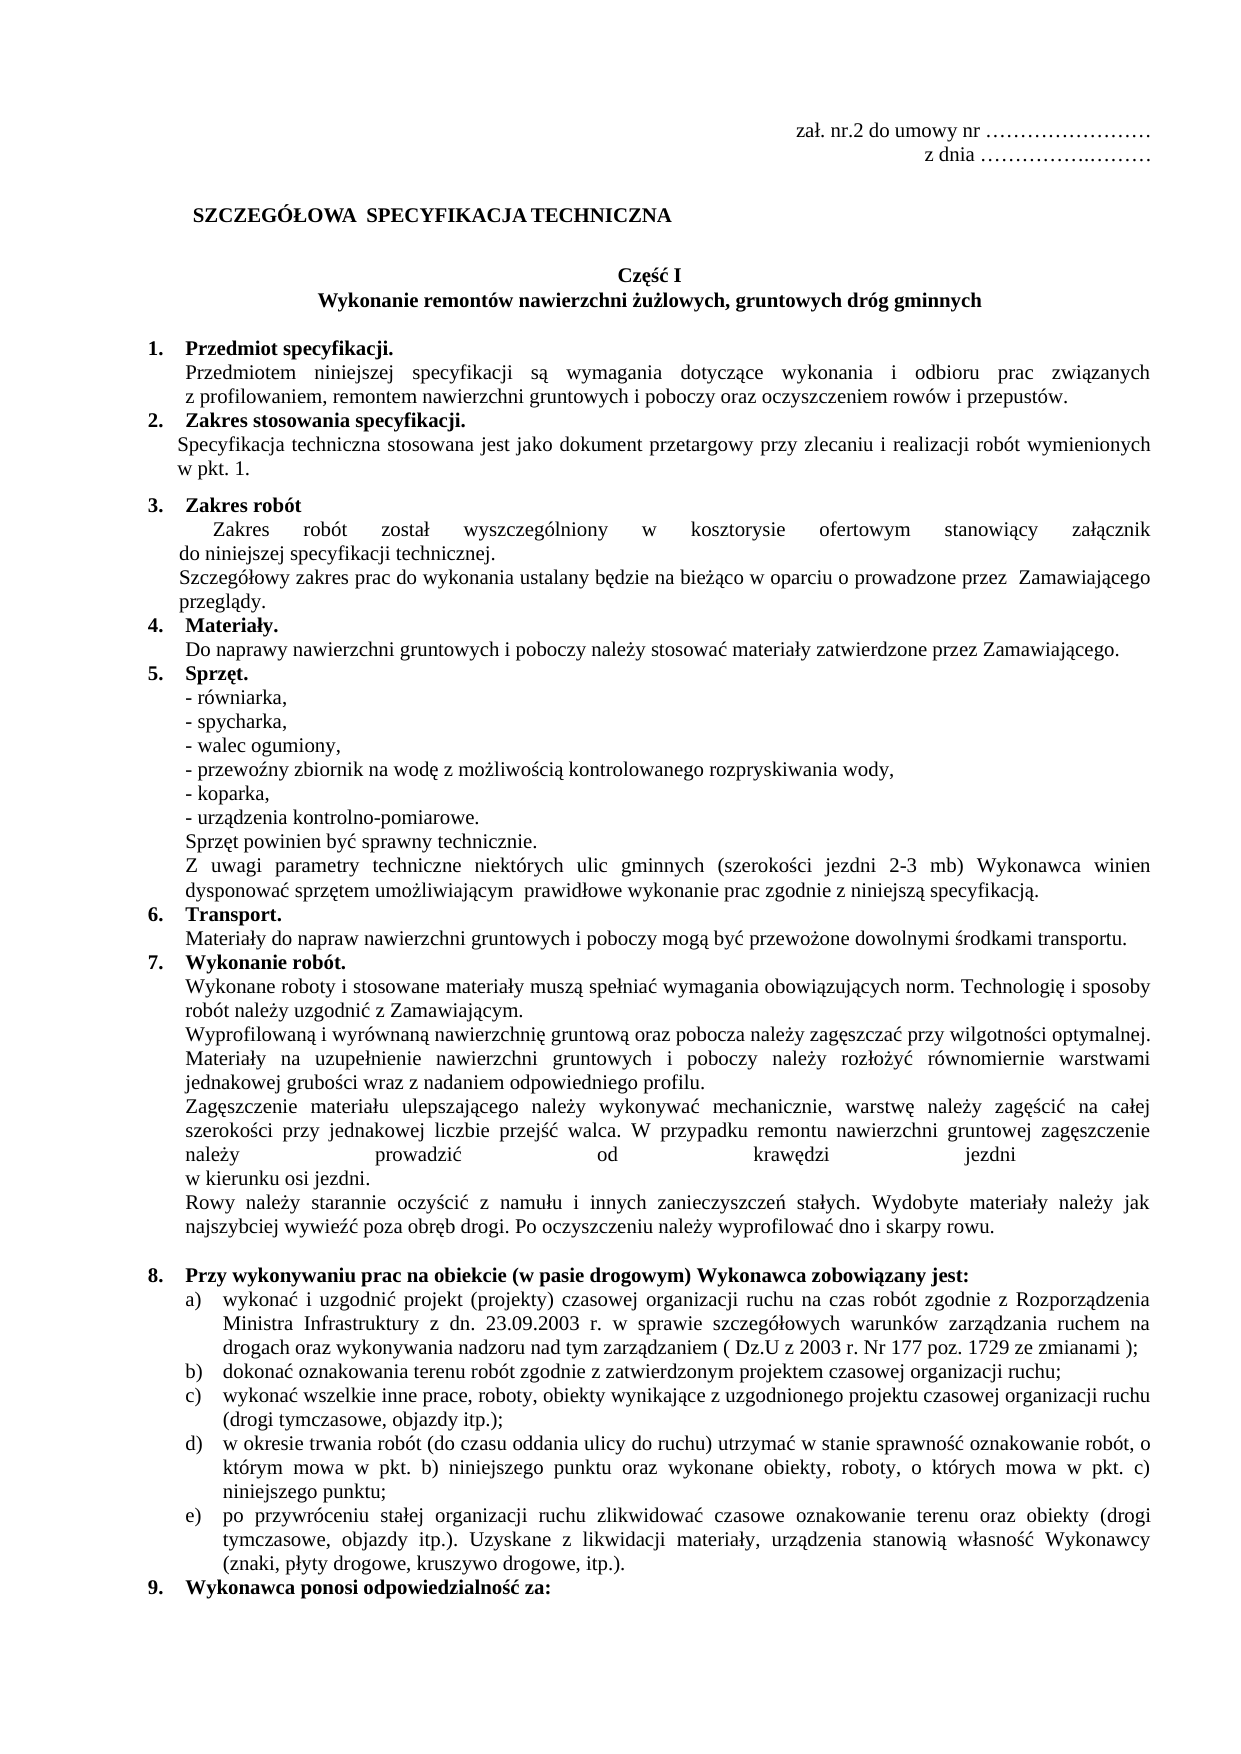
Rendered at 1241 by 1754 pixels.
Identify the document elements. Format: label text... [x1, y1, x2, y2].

text Wyprofilowaną i wyrównaną nawierzchnię gruntową oraz pobocza należy zagęszczać przy wilgotności optymalnej. [185, 1022, 1152, 1046]
list Transport. [148, 902, 1152, 926]
list Wykonawca ponosi odpowiedzialność za: [148, 1575, 1152, 1599]
list Zakres stosowania specyfikacji. [148, 408, 1152, 432]
text Specyfikacja techniczna stosowana jest jako dokument przetargowy przy zlecaniu i realizacji robót wymienionych w pkt. 1. [177, 432, 1152, 480]
text Zagęszczenie materiału ulepszającego należy wykonywać mechanicznie, warstwę należy zagęścić na całej szerokości przy jednakowej liczbie przejść walca. W przypadku remontu nawierzchni gruntowej zagęszczenie należy prowadzić od krawędzi jezdni w kierunku osi jezdni. [185, 1094, 1152, 1190]
list wykonać i uzgodnić projekt (projekty) czasowej organizacji ruchu na czas robót zgodnie z Rozporządzenia Ministra Infrastruktury z dn. 23.09.2003 r. w sprawie szczegółowych warunków zarządzania ruchem na drogach oraz wykonywania nadzoru nad tym zarządzaniem ( Dz.U z 2003 r. Nr 177 poz. 1729 ze zmianami ); [185, 1287, 1152, 1359]
list Materiały. [148, 613, 1152, 637]
text - urządzenia kontrolno-pomiarowe. [185, 805, 1152, 829]
text - walec ogumiony, [185, 733, 1152, 757]
list Sprzęt. [148, 661, 1152, 685]
list Wykonanie remontów nawierzchni żużlowych, gruntowych dróg gminnych [148, 287, 1152, 312]
list dokonać oznakowania terenu robót zgodnie z zatwierdzonym projektem czasowej organizacji ruchu; [185, 1359, 1152, 1383]
text - równiarka, [185, 685, 1152, 709]
text z dnia …………….……… [148, 142, 1152, 166]
text - spycharka, [185, 709, 1152, 733]
text Przedmiotem niniejszej specyfikacji są wymagania dotyczące wykonania i odbioru prac związanych z profilowaniem, remontem nawierzchni gruntowych i poboczy oraz oczyszczeniem rowów i przepustów. [185, 360, 1152, 408]
list w okresie trwania robót (do czasu oddania ulicy do ruchu) utrzymać w stanie sprawność oznakowanie robót, o którym mowa w pkt. b) niniejszego punktu oraz wykonane obiekty, roboty, o których mowa w pkt. c) niniejszego punktu; [185, 1431, 1152, 1503]
text Wykonane roboty i stosowane materiały muszą spełniać wymagania obowiązujących norm. Technologię i sposoby robót należy uzgodnić z Zamawiającym. [185, 974, 1152, 1022]
list Przy wykonywaniu prac na obiekcie (w pasie drogowym) Wykonawca zobowiązany jest: [148, 1262, 1152, 1287]
text Materiały na uzupełnienie nawierzchni gruntowych i poboczy należy rozłożyć równomiernie warstwami jednakowej grubości wraz z nadaniem odpowiedniego profilu. [185, 1046, 1152, 1094]
list Wykonanie robót. [148, 950, 1152, 974]
list wykonać wszelkie inne prace, roboty, obiekty wynikające z uzgodnionego projektu czasowej organizacji ruchu (drogi tymczasowe, objazdy itp.); [185, 1383, 1152, 1431]
subtitle SZCZEGÓŁOWA SPECYFIKACJA TECHNICZNA [148, 203, 1152, 227]
text Z uwagi parametry techniczne niektórych ulic gminnych (szerokości jezdni 2-3 mb) Wykonawca winien dysponować sprzętem umożliwiającym prawidłowe wykonanie prac zgodnie z niniejszą specyfikacją. [185, 853, 1152, 902]
list Zakres robót [148, 492, 1152, 517]
text Do naprawy nawierzchni gruntowych i poboczy należy stosować materiały zatwierdzone przez Zamawiającego. [185, 637, 1152, 661]
text Rowy należy starannie oczyścić z namułu i innych zanieczyszczeń stałych. Wydobyte materiały należy jak najszybciej wywieźć poza obręb drogi. Po oczyszczeniu należy wyprofilować dno i skarpy rowu. [185, 1190, 1152, 1238]
title Zakres robót został wyszczególniony w kosztorysie ofertowym stanowiący załącznik do niniejszej specyfikacji technicznej. [179, 517, 1152, 565]
list po przywróceniu stałej organizacji ruchu zlikwidować czasowe oznakowanie terenu oraz obiekty (drogi tymczasowe, objazdy itp.). Uzyskane z likwidacji materiały, urządzenia stanowią własność Wykonawcy (znaki, płyty drogowe, kruszywo drogowe, itp.). [185, 1503, 1152, 1575]
list Przedmiot specyfikacji. [148, 336, 1152, 360]
text Część I [148, 263, 1152, 287]
text Sprzęt powinien być sprawny technicznie. [185, 829, 1152, 853]
text - przewoźny zbiornik na wodę z możliwością kontrolowanego rozpryskiwania wody, [185, 757, 1152, 781]
text - koparka, [185, 781, 1152, 805]
text Materiały do napraw nawierzchni gruntowych i poboczy mogą być przewożone dowolnymi środkami transportu. [185, 926, 1152, 950]
text zał. nr.2 do umowy nr …………………… [146, 118, 1152, 142]
title Szczegółowy zakres prac do wykonania ustalany będzie na bieżąco w oparciu o prowadzone przez Zamawiającego przeglądy. [179, 565, 1152, 613]
